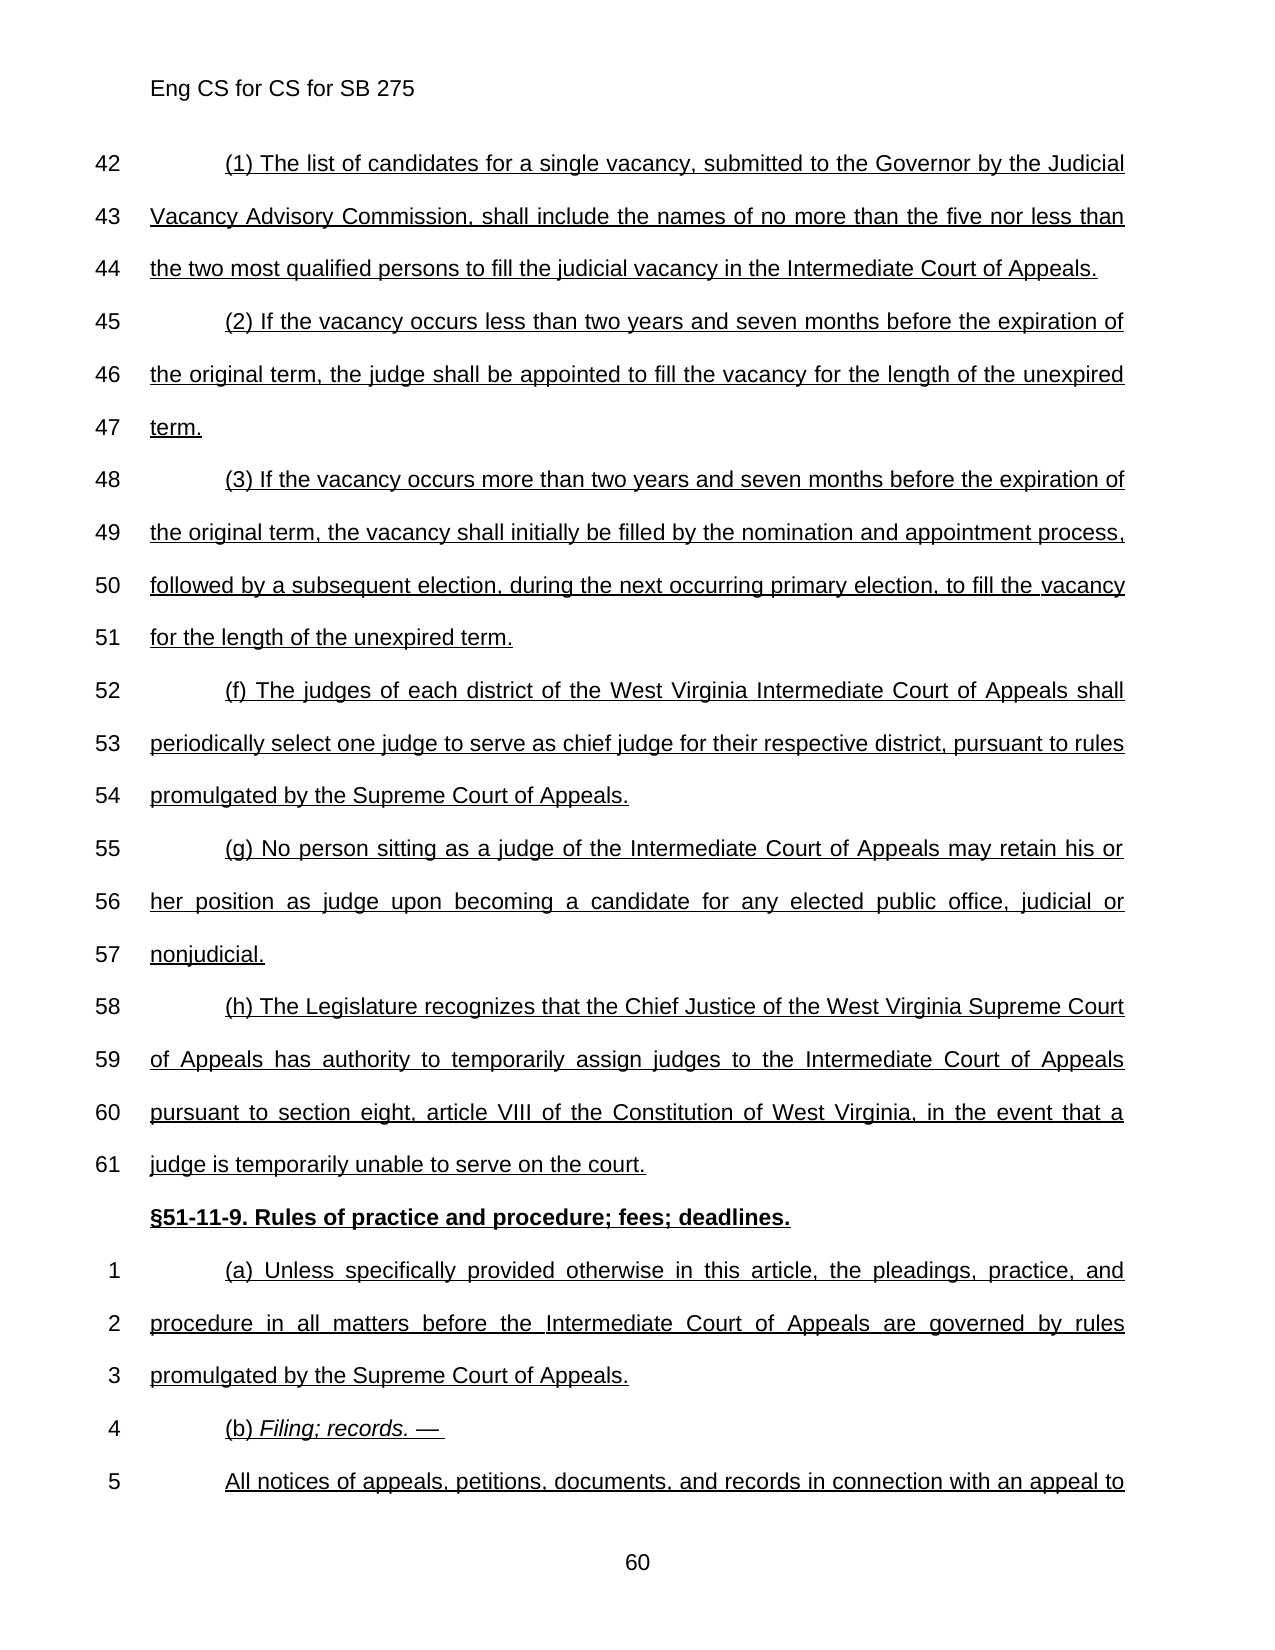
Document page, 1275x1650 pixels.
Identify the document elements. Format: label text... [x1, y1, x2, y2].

text (b) Filing; records. — [150, 1415, 1125, 1441]
text (a) Unless specifically provided otherwise in this article, the pleadings, practice, and procedure in all matters before the Intermediate Court of Appeals are governed by rules promulgated by the Supreme Court of Appeals. [150, 1333, 1125, 1389]
text (g) No person sitting as a judge of the Intermediate Court of Appeals may retain his or her position as judge upon becoming a candidate for any elected public office, judicial or nonjudicial. [150, 835, 1125, 911]
text (h) The Legislature recognizes that the Chief Justice of the West Virginia Supreme Court of Appeals has authority to temporarily assign judges to the Intermediate Court of Appeals pursuant to section eight, article VIII of the Constitution of West Virginia, in the event that a judge is temporarily unable to serve on the court. [150, 1070, 1125, 1178]
text (3) If the vacancy occurs more than two years and seven months before the expiration of the original term, the vacancy shall initially be filled by the nomination and appointment process, followed by a subsequent election, during the next occurring primary election, to fill the vacancy for the length of the unexpired term. [150, 543, 1125, 594]
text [150, 1468, 1125, 1494]
text (f) The judges of each district of the West Virginia Intermediate Court of Appeals shall periodically select one judge to serve as chief judge for their respective district, pursuant to rules promulgated by the Supreme Court of Appeals. [150, 677, 1125, 753]
text (g) No person sitting as a judge of the Intermediate Court of Appeals may retain his or her position as judge upon becoming a candidate for any elected public office, judicial or nonjudicial. [150, 912, 1125, 967]
text (1) The list of candidates for a single vacancy, submitted to the Governor by the Judicial Vacancy Advisory Commission, shall include the names of no more than the five nor less than the two most qualified persons to fill the judicial vacancy in the Intermediate Court of Appeals. [150, 150, 1125, 225]
text (3) If the vacancy occurs more than two years and seven months before the expiration of the original term, the vacancy shall initially be filled by the nomination and appointment process, followed by a subsequent election, during the next occurring primary election, to fill the vacancy for the length of the unexpired term. [150, 596, 1125, 651]
text (2) If the vacancy occurs less than two years and seven months before the expiration of the original term, the judge shall be appointed to fill the vacancy for the length of the unexpired term. [150, 385, 1125, 440]
text (2) If the vacancy occurs less than two years and seven months before the expiration of the original term, the judge shall be appointed to fill the vacancy for the length of the unexpired term. [150, 308, 1125, 384]
text (f) The judges of each district of the West Virginia Intermediate Court of Appeals shall periodically select one judge to serve as chief judge for their respective district, pursuant to rules promulgated by the Supreme Court of Appeals. [150, 754, 1125, 809]
text (h) The Legislature recognizes that the Chief Justice of the West Virginia Supreme Court of Appeals has authority to temporarily assign judges to the Intermediate Court of Appeals pursuant to section eight, article VIII of the Constitution of West Virginia, in the event that a judge is temporarily unable to serve on the court. [150, 993, 1125, 1069]
text (a) Unless specifically provided otherwise in this article, the pleadings, practice, and procedure in all matters before the Intermediate Court of Appeals are governed by rules promulgated by the Supreme Court of Appeals. [150, 1257, 1125, 1332]
text (3) If the vacancy occurs more than two years and seven months before the expiration of the original term, the vacancy shall initially be filled by the nomination and appointment process, followed by a subsequent election, during the next occurring primary election, to fill the vacancy for the length of the unexpired term. [150, 466, 1125, 542]
text §51-11-9. Rules of practice and procedure; fees; deadlines. [150, 1204, 1125, 1231]
text (1) The list of candidates for a single vacancy, submitted to the Governor by the Judicial Vacancy Advisory Commission, shall include the names of no more than the five nor less than the two most qualified persons to fill the judicial vacancy in the Intermediate Court of Appeals. [150, 227, 1125, 282]
